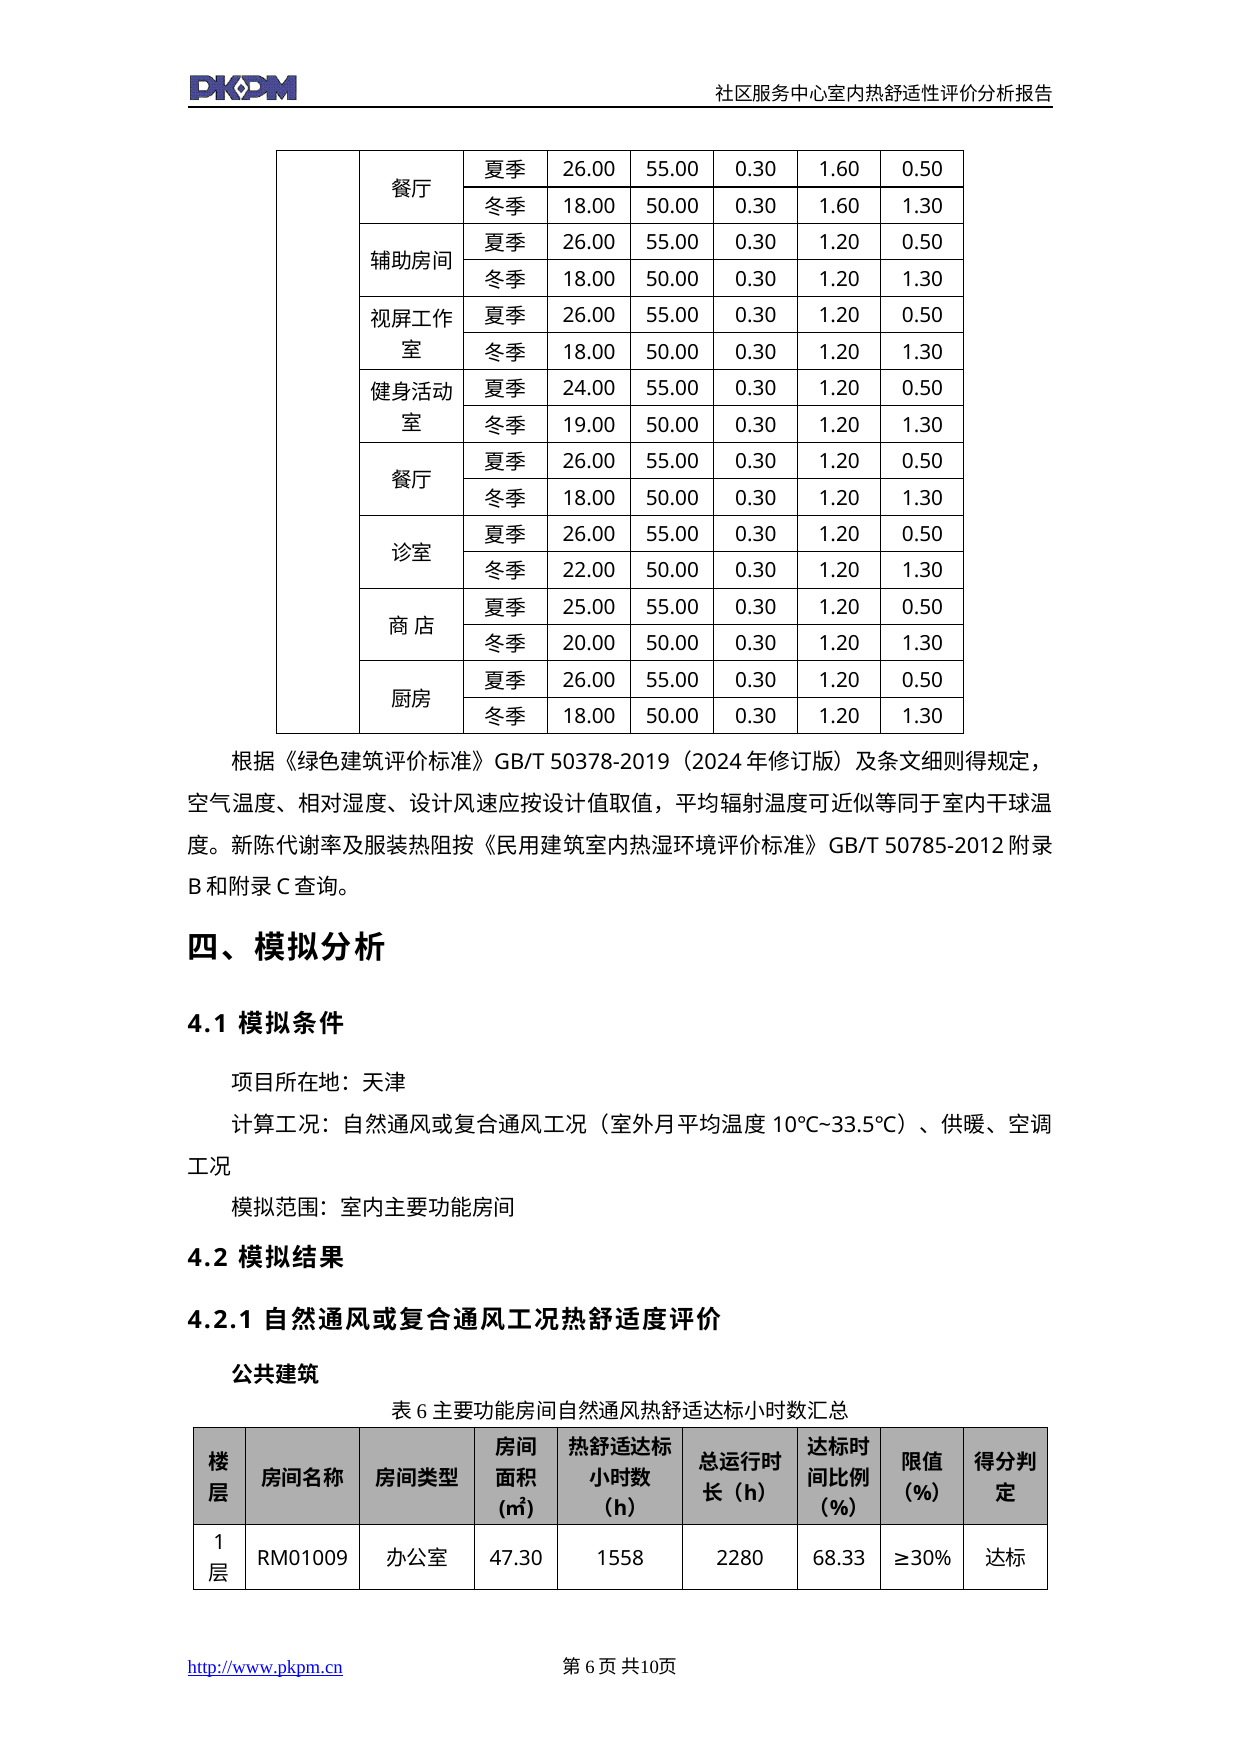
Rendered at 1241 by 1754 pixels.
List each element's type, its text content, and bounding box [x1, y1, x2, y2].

table_cell 健身活动室 [360, 370, 463, 442]
table_cell 1.30 [881, 479, 963, 514]
table_cell 0.50 [881, 589, 963, 624]
table_cell 1.30 [881, 260, 963, 296]
table_cell 冬季 [464, 188, 547, 223]
table_header 楼层 [194, 1428, 245, 1524]
table_cell 55.00 [631, 370, 713, 405]
table_cell 1.30 [881, 188, 963, 223]
subtitle 4.1 模拟条件 [187, 1003, 1053, 1040]
table_cell 辅助房间 [360, 224, 463, 296]
table_cell 0.50 [881, 224, 963, 259]
table_cell 冬季 [464, 625, 547, 660]
table_cell 餐厅 [360, 443, 463, 514]
table_cell 0.50 [881, 151, 963, 186]
subtitle 4.2 模拟结果 [187, 1238, 1053, 1274]
text 公共建筑 [187, 1347, 1053, 1388]
table_cell 22.00 [548, 552, 630, 587]
table_cell 0.30 [714, 552, 797, 587]
table_cell 1.20 [798, 661, 880, 697]
table_cell 0.30 [714, 589, 797, 624]
table_cell 18.00 [548, 698, 630, 733]
table_cell 0.50 [881, 370, 963, 405]
table_cell 26.00 [548, 297, 630, 332]
table_cell 达标 [964, 1525, 1047, 1589]
table_header 房间面积(㎡) [475, 1428, 557, 1524]
table_cell 1.20 [798, 333, 880, 369]
table_cell 0.30 [714, 151, 797, 186]
table_cell 0.30 [714, 698, 797, 733]
table_cell 0.30 [714, 625, 797, 660]
table_cell 26.00 [548, 224, 630, 259]
table_cell 1.20 [798, 260, 880, 296]
table_cell 20.00 [548, 625, 630, 660]
table_cell 50.00 [631, 698, 713, 733]
table_cell 0.30 [714, 333, 797, 369]
table_cell 夏季 [464, 589, 547, 624]
table_cell 50.00 [631, 625, 713, 660]
table_cell 1.20 [798, 370, 880, 405]
table_cell 50.00 [631, 260, 713, 296]
table_cell 19.00 [548, 406, 630, 442]
table_cell 55.00 [631, 151, 713, 186]
table_cell 1.20 [798, 625, 880, 660]
table_cell 0.50 [881, 516, 963, 551]
table_cell 18.00 [548, 260, 630, 296]
table_cell 47.30 [475, 1525, 557, 1589]
table_cell 冬季 [464, 406, 547, 442]
table_cell 0.50 [881, 661, 963, 697]
picture [187, 75, 298, 101]
table_cell 1.20 [798, 224, 880, 259]
table_cell 18.00 [548, 333, 630, 369]
table_cell 2280 [683, 1525, 797, 1589]
table_cell 1.20 [798, 589, 880, 624]
table_cell 夏季 [464, 443, 547, 478]
table_cell 冬季 [464, 552, 547, 587]
table_cell 0.30 [714, 661, 797, 697]
table_cell 50.00 [631, 479, 713, 514]
table_header 房间名称 [246, 1428, 359, 1524]
table_cell 68.33 [798, 1525, 880, 1589]
table_cell 55.00 [631, 589, 713, 624]
table_cell 18.00 [548, 479, 630, 514]
table_cell 24.00 [548, 370, 630, 405]
text 项目所在地：天津 [187, 1055, 1053, 1097]
table_cell 55.00 [631, 224, 713, 259]
table_cell 50.00 [631, 333, 713, 369]
table_cell 0.30 [714, 370, 797, 405]
table_cell 0.30 [714, 479, 797, 514]
subtitle 4.2.1 自然通风或复合通风工况热舒适度评价 [187, 1300, 1053, 1336]
table_cell 1.60 [798, 151, 880, 186]
table_cell 50.00 [631, 188, 713, 223]
table_cell 夏季 [464, 516, 547, 551]
table_cell 夏季 [464, 370, 547, 405]
table_cell 1.30 [881, 625, 963, 660]
text 表6 主要功能房间自然通风热舒适达标小时数汇总 [187, 1394, 1053, 1425]
table_cell 0.30 [714, 224, 797, 259]
table_header 总运行时长（h） [683, 1428, 797, 1524]
table_cell 1.20 [798, 698, 880, 733]
table_cell 1.20 [798, 406, 880, 442]
table_cell 1.20 [798, 443, 880, 478]
table_cell ≥30% [881, 1525, 963, 1589]
table_cell 1.20 [798, 552, 880, 587]
table_cell RM01009 [246, 1525, 359, 1589]
table_cell 餐厅 [360, 151, 463, 223]
table_cell 夏季 [464, 151, 547, 186]
table_cell 1.30 [881, 698, 963, 733]
table_cell 1.30 [881, 406, 963, 442]
table_cell 50.00 [631, 552, 713, 587]
table_cell 夏季 [464, 224, 547, 259]
table_cell 55.00 [631, 443, 713, 478]
table_cell 55.00 [631, 661, 713, 697]
table_header 限值（%） [881, 1428, 963, 1524]
table_cell 1层 [194, 1525, 245, 1589]
table_cell 50.00 [631, 406, 713, 442]
table_header 达标时间比例（%） [798, 1428, 880, 1524]
table_cell 视屏工作室 [360, 297, 463, 369]
table_cell 55.00 [631, 516, 713, 551]
subtitle 四、模拟分析 [187, 922, 1053, 967]
table_cell 1.60 [798, 188, 880, 223]
table_header 热舒适达标小时数（h） [558, 1428, 682, 1524]
table_cell 25.00 [548, 589, 630, 624]
table_cell 冬季 [464, 479, 547, 514]
table_cell 冬季 [464, 260, 547, 296]
table_cell 0.30 [714, 443, 797, 478]
table_cell 26.00 [548, 661, 630, 697]
table_cell 商 店 [360, 589, 463, 660]
table_cell 1.20 [798, 516, 880, 551]
table_cell 26.00 [548, 151, 630, 186]
table_cell 夏季 [464, 661, 547, 697]
table_header 房间类型 [360, 1428, 474, 1524]
text 计算工况：自然通风或复合通风工况（室外月平均温度10℃~33.5℃）、供暖、空调工况 [187, 1097, 1053, 1180]
table_cell 1.20 [798, 297, 880, 332]
text 模拟范围：室内主要功能房间 [187, 1180, 1053, 1222]
table_cell 0.50 [881, 443, 963, 478]
table_cell 冬季 [464, 698, 547, 733]
table_cell 办公室 [360, 1525, 474, 1589]
table_header 得分判定 [964, 1428, 1047, 1524]
table_cell 0.30 [714, 406, 797, 442]
table_cell 夏季 [464, 297, 547, 332]
table_cell 26.00 [548, 443, 630, 478]
table_cell 1.30 [881, 552, 963, 587]
table_cell 0.30 [714, 516, 797, 551]
table_cell 0.30 [714, 188, 797, 223]
table_cell 1558 [558, 1525, 682, 1589]
table_cell 18.00 [548, 188, 630, 223]
table_cell 0.30 [714, 260, 797, 296]
table_cell 冬季 [464, 333, 547, 369]
text 根据《绿色建筑评价标准》GB/T 50378-2019（2024年修订版）及条文细则得规定，空气温度、相对湿度、设计风速应按设计值取值，平均辐射温度可近似等同于室内干球温度。新陈代谢率及服装热阻按《民用建筑室内热湿环境评价标准》GB/T 50785-2012附录B和附录C查询。 [187, 734, 1053, 901]
table_cell 1.30 [881, 333, 963, 369]
table_cell 55.00 [631, 297, 713, 332]
table_cell 0.50 [881, 297, 963, 332]
table_cell 1.20 [798, 479, 880, 514]
table_cell 诊室 [360, 516, 463, 587]
table_cell 0.30 [714, 297, 797, 332]
table_cell 26.00 [548, 516, 630, 551]
table_cell 厨房 [360, 661, 463, 733]
